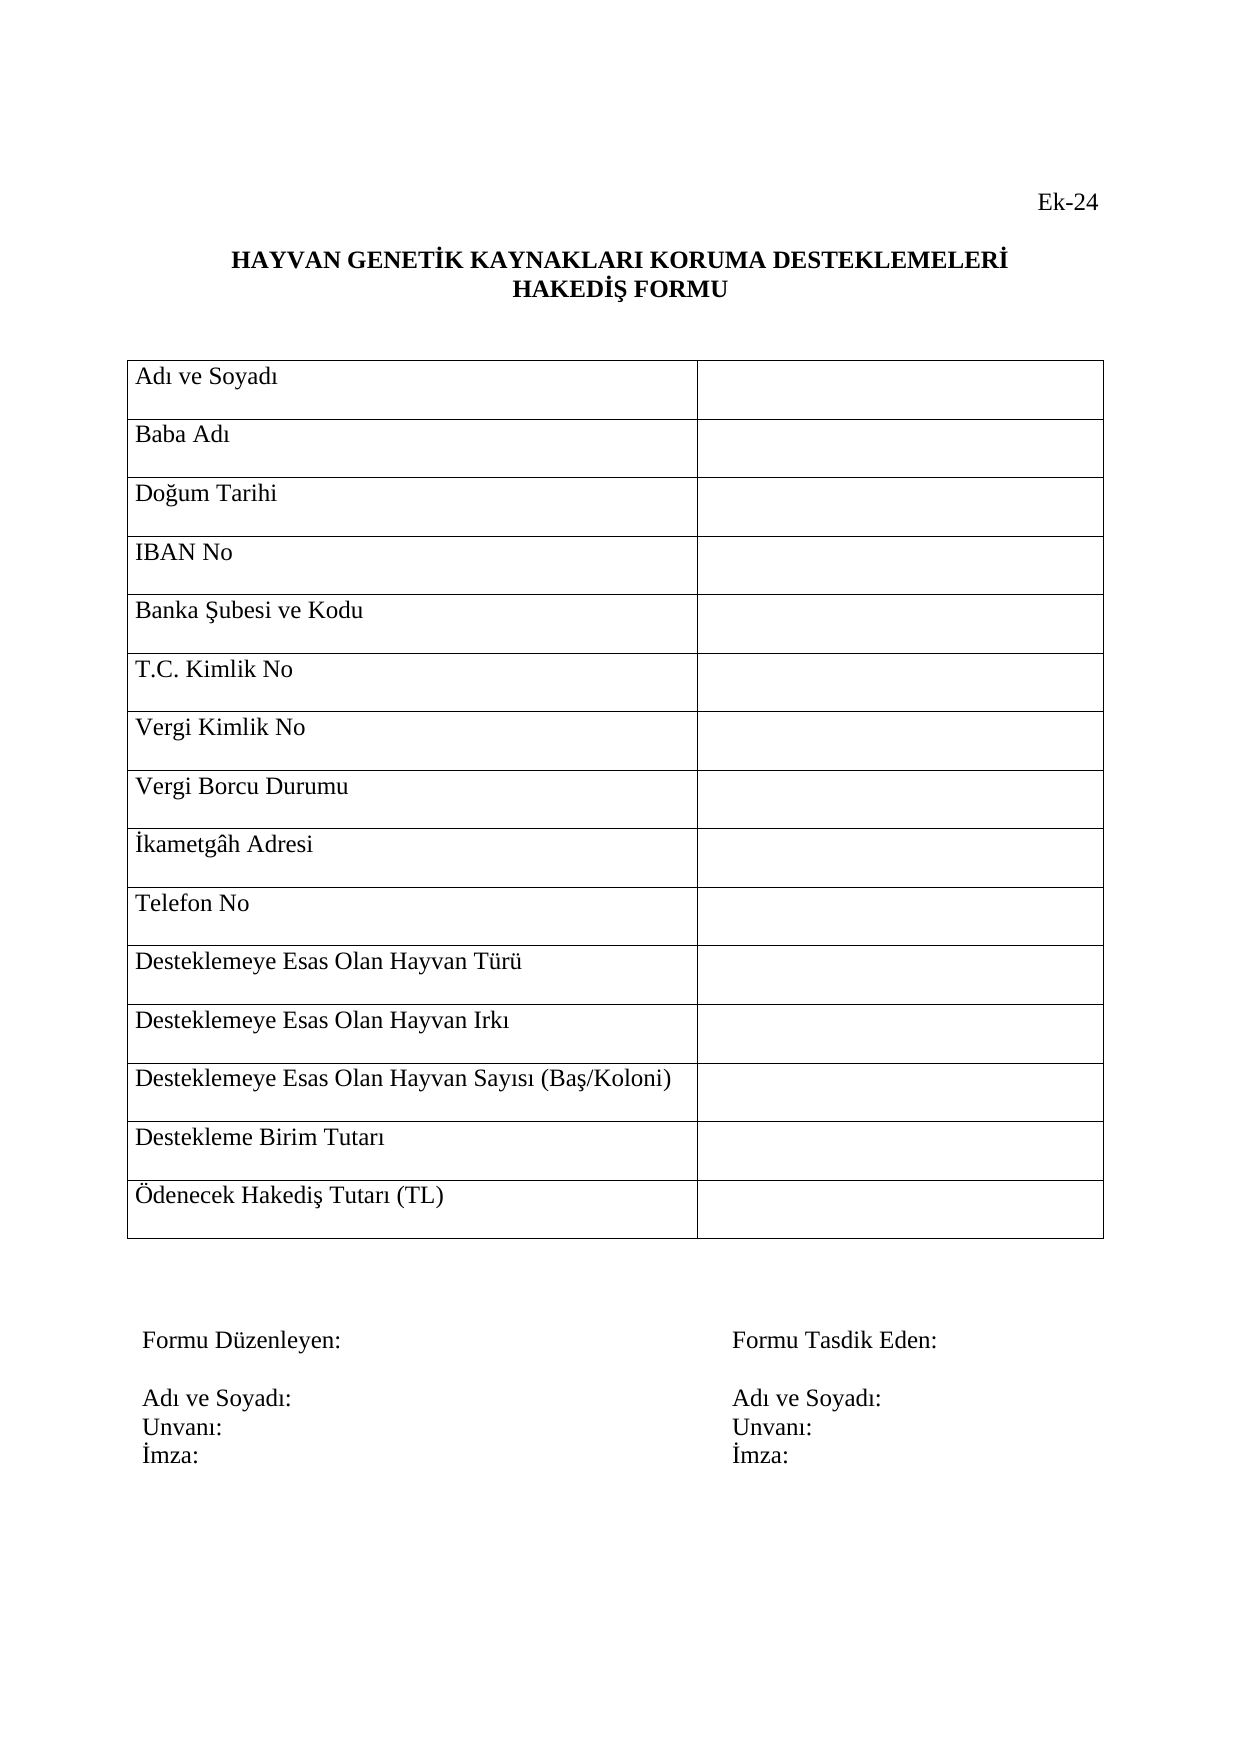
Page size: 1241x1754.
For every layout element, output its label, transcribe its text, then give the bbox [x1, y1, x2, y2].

table_cell [698, 1064, 1103, 1121]
table_cell Ödenecek Hakediş Tutarı (TL) [128, 1181, 697, 1238]
table_cell [698, 478, 1103, 536]
table_cell [698, 654, 1103, 711]
table_cell Destekleme Birim Tutarı [128, 1122, 697, 1179]
table_header [698, 361, 1103, 418]
table_cell [698, 946, 1103, 1004]
table_cell Vergi Borcu Durumu [128, 771, 697, 828]
table_header Adı ve Soyadı [128, 361, 697, 418]
text HAYVAN GENETİK KAYNAKLARI KORUMA DESTEKLEMELERİ [142, 245, 1098, 274]
table_cell [698, 1122, 1103, 1179]
table_cell [698, 771, 1103, 828]
table_cell Desteklemeye Esas Olan Hayvan Irkı [128, 1005, 697, 1062]
table_cell İkametgâh Adresi [128, 829, 697, 887]
table_cell IBAN No [128, 537, 697, 594]
text Adı ve Soyadı: Adı ve Soyadı: [142, 1383, 1098, 1412]
table_cell [698, 712, 1103, 770]
table_cell [698, 829, 1103, 887]
table_cell [698, 1181, 1103, 1238]
table_cell Banka Şubesi ve Kodu [128, 595, 697, 653]
text Formu Düzenleyen: Formu Tasdik Eden: [142, 1325, 1098, 1354]
text Ek-24 [142, 187, 1098, 216]
table_cell Baba Adı [128, 420, 697, 477]
table_cell T.C. Kimlik No [128, 654, 697, 711]
table_cell Desteklemeye Esas Olan Hayvan Türü [128, 946, 697, 1004]
table_cell [698, 888, 1103, 945]
table_cell Vergi Kimlik No [128, 712, 697, 770]
table_cell Telefon No [128, 888, 697, 945]
text İmza: İmza: [142, 1440, 1098, 1469]
table_cell [698, 1005, 1103, 1062]
text Unvanı: Unvanı: [142, 1412, 1098, 1440]
text HAKEDİŞ FORMU [142, 274, 1098, 302]
table_cell [698, 537, 1103, 594]
table_cell [698, 420, 1103, 477]
table_cell Doğum Tarihi [128, 478, 697, 536]
table_cell [698, 595, 1103, 653]
table_cell Desteklemeye Esas Olan Hayvan Sayısı (Baş/Koloni) [128, 1064, 697, 1121]
